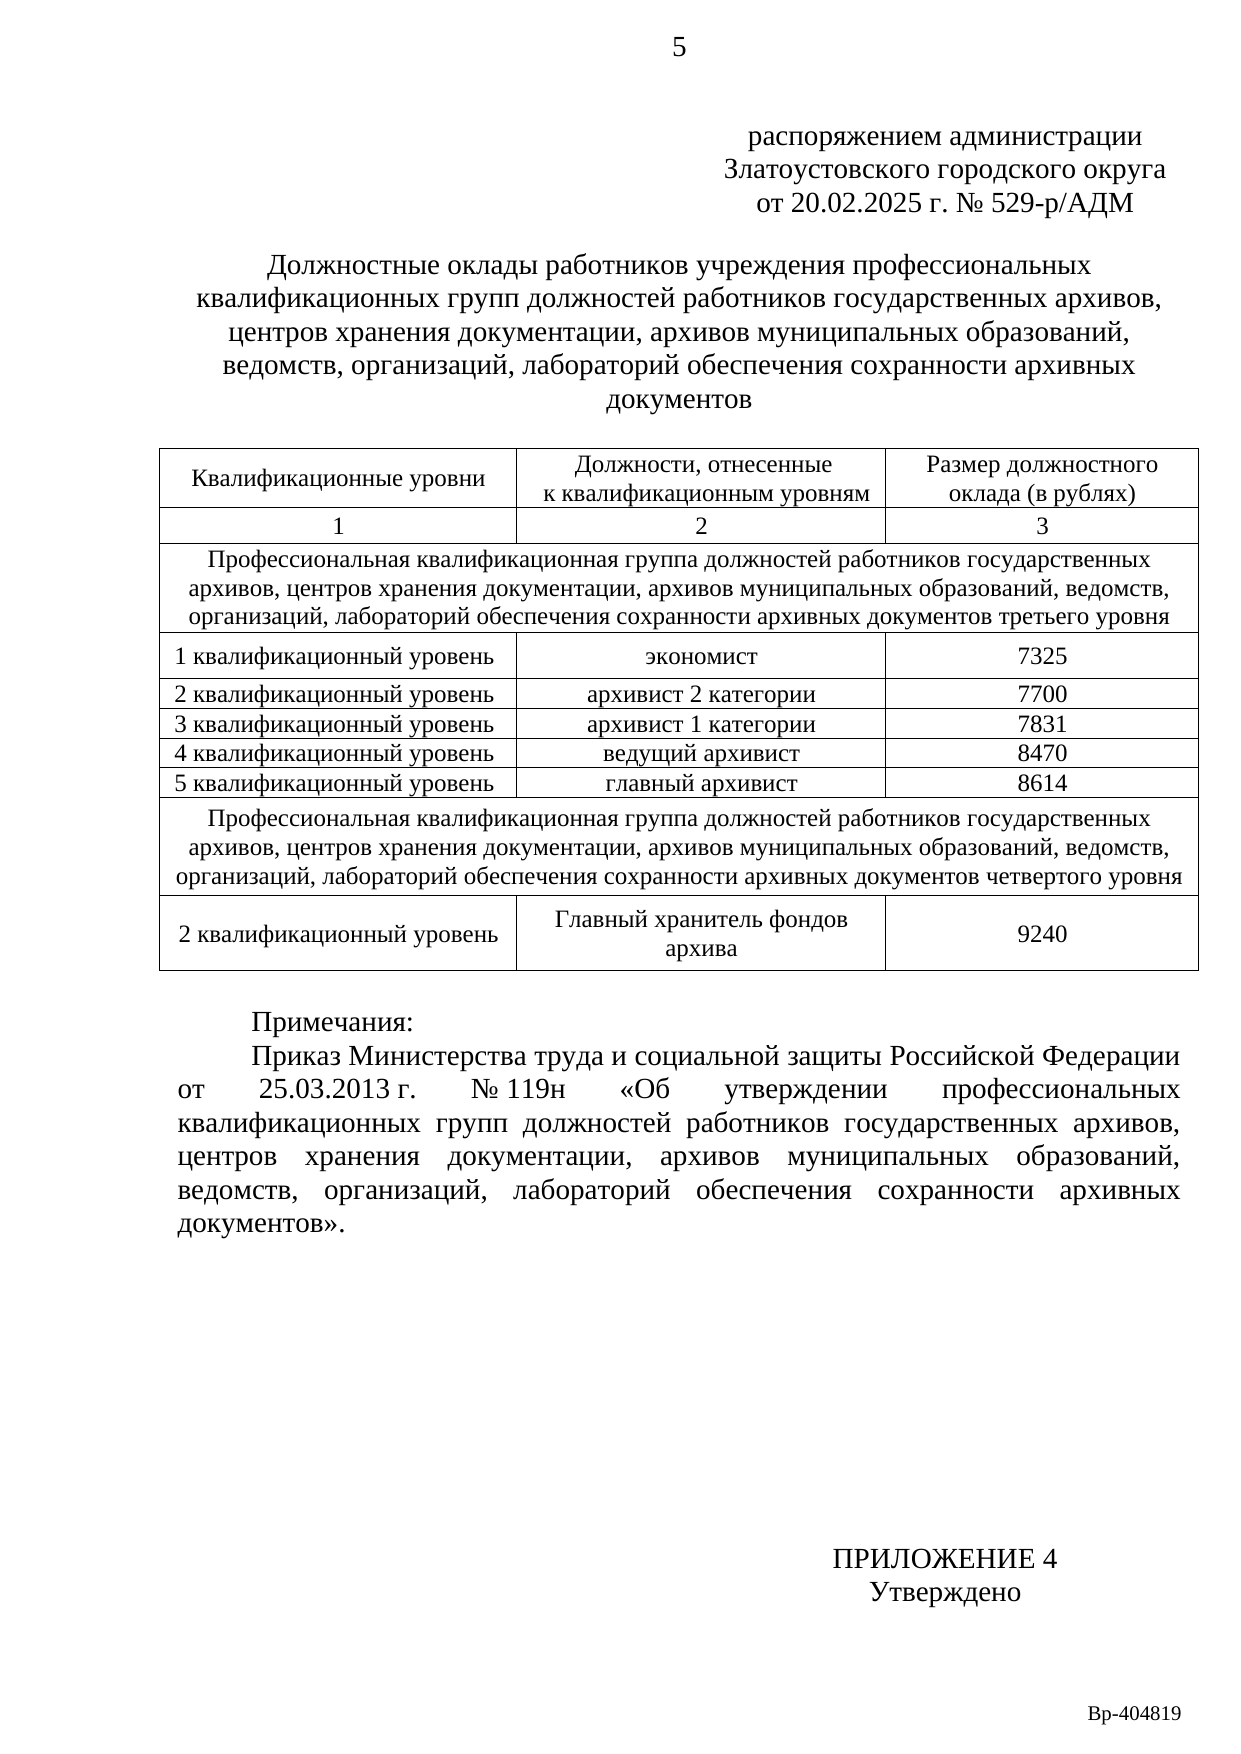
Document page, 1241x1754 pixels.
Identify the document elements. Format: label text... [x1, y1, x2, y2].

table_cell 1 [160, 508, 516, 543]
table_cell Главный хранитель фондов архива [517, 896, 885, 970]
table_cell ведущий архивист [517, 739, 885, 767]
table_cell 8614 [886, 768, 1198, 797]
table_cell 7831 [886, 709, 1198, 737]
text распоряжением администрации [709, 118, 1181, 152]
table_cell 2 квалификационный уровень [160, 896, 516, 970]
table_header Должности, отнесенные к квалификационным уровням [517, 449, 885, 507]
table_cell Профессиональная квалификационная группа должностей работников государственных архивов, центров хранения документации, архивов муниципальных образований, ведомств, организаций, лабораторий обеспечения сохранности архивных документов третьего уровня [160, 544, 1198, 632]
table_cell 1 квалификационный уровень [160, 633, 516, 678]
table_cell экономист [517, 633, 885, 678]
text Златоустовского городского округа [709, 152, 1181, 185]
table_cell Профессиональная квалификационная группа должностей работников государственных архивов, центров хранения документации, архивов муниципальных образований, ведомств, организаций, лабораторий обеспечения сохранности архивных документов четвертого уровня [160, 798, 1198, 895]
text ПРИЛОЖЕНИЕ 4 [709, 1541, 1181, 1574]
table_cell 5 квалификационный уровень [160, 768, 516, 797]
table_cell 3 квалификационный уровень [160, 709, 516, 737]
text Приказ Министерства труда и социальной защиты Российской Федерации от 25.03.2013 г. № 119н «Об утверждении профессиональных квалификационных групп должностей работников государственных архивов, центров хранения документации, архивов муниципальных образований, ведомств, организаций, лабораторий обеспечения сохранности архивных документов». [177, 1038, 1181, 1239]
text от 20.02.2025 г. № 529-р/АДМ [709, 185, 1181, 219]
table_cell 2 [517, 508, 885, 543]
table_cell 7325 [886, 633, 1198, 678]
table_cell 3 [886, 508, 1198, 543]
table_cell 4 квалификационный уровень [160, 739, 516, 767]
table_cell архивист 2 категории [517, 679, 885, 708]
table_cell 9240 [886, 896, 1198, 970]
table_cell 7700 [886, 679, 1198, 708]
table_cell 8470 [886, 739, 1198, 767]
text Должностные оклады работников учреждения профессиональных квалификационных групп должностей работников государственных архивов, центров хранения документации, архивов муниципальных образований, ведомств, организаций, лабораторий обеспечения сохранности архивных документов [177, 247, 1181, 414]
table_cell главный архивист [517, 768, 885, 797]
table_cell 2 квалификационный уровень [160, 679, 516, 708]
text Примечания: [177, 1004, 1181, 1038]
table_header Квалификационные уровни [160, 449, 516, 507]
table_header Размер должностного оклада (в рублях) [886, 449, 1198, 507]
table_cell архивист 1 категории [517, 709, 885, 737]
text Утверждено [709, 1574, 1181, 1608]
